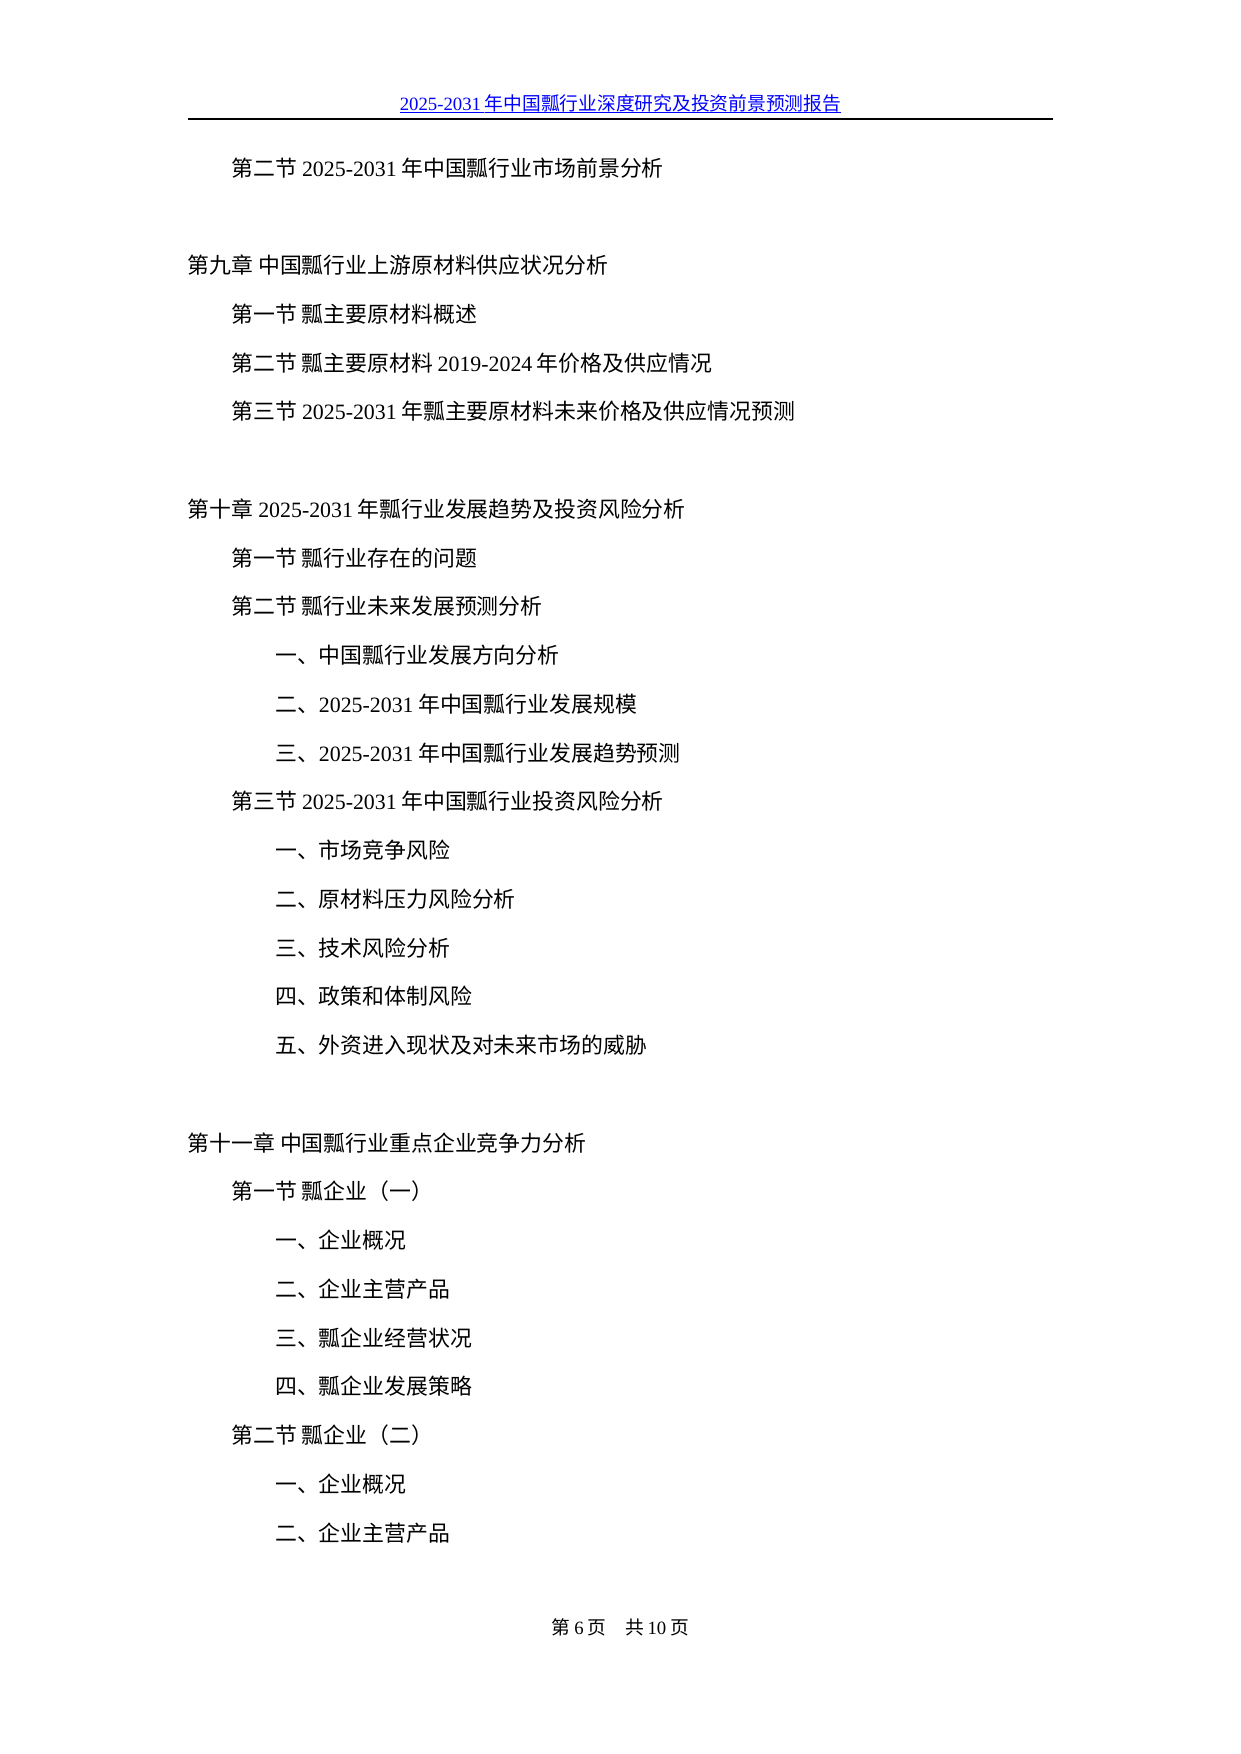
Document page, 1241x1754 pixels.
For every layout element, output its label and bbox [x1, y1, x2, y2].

text [187, 150, 1053, 1548]
